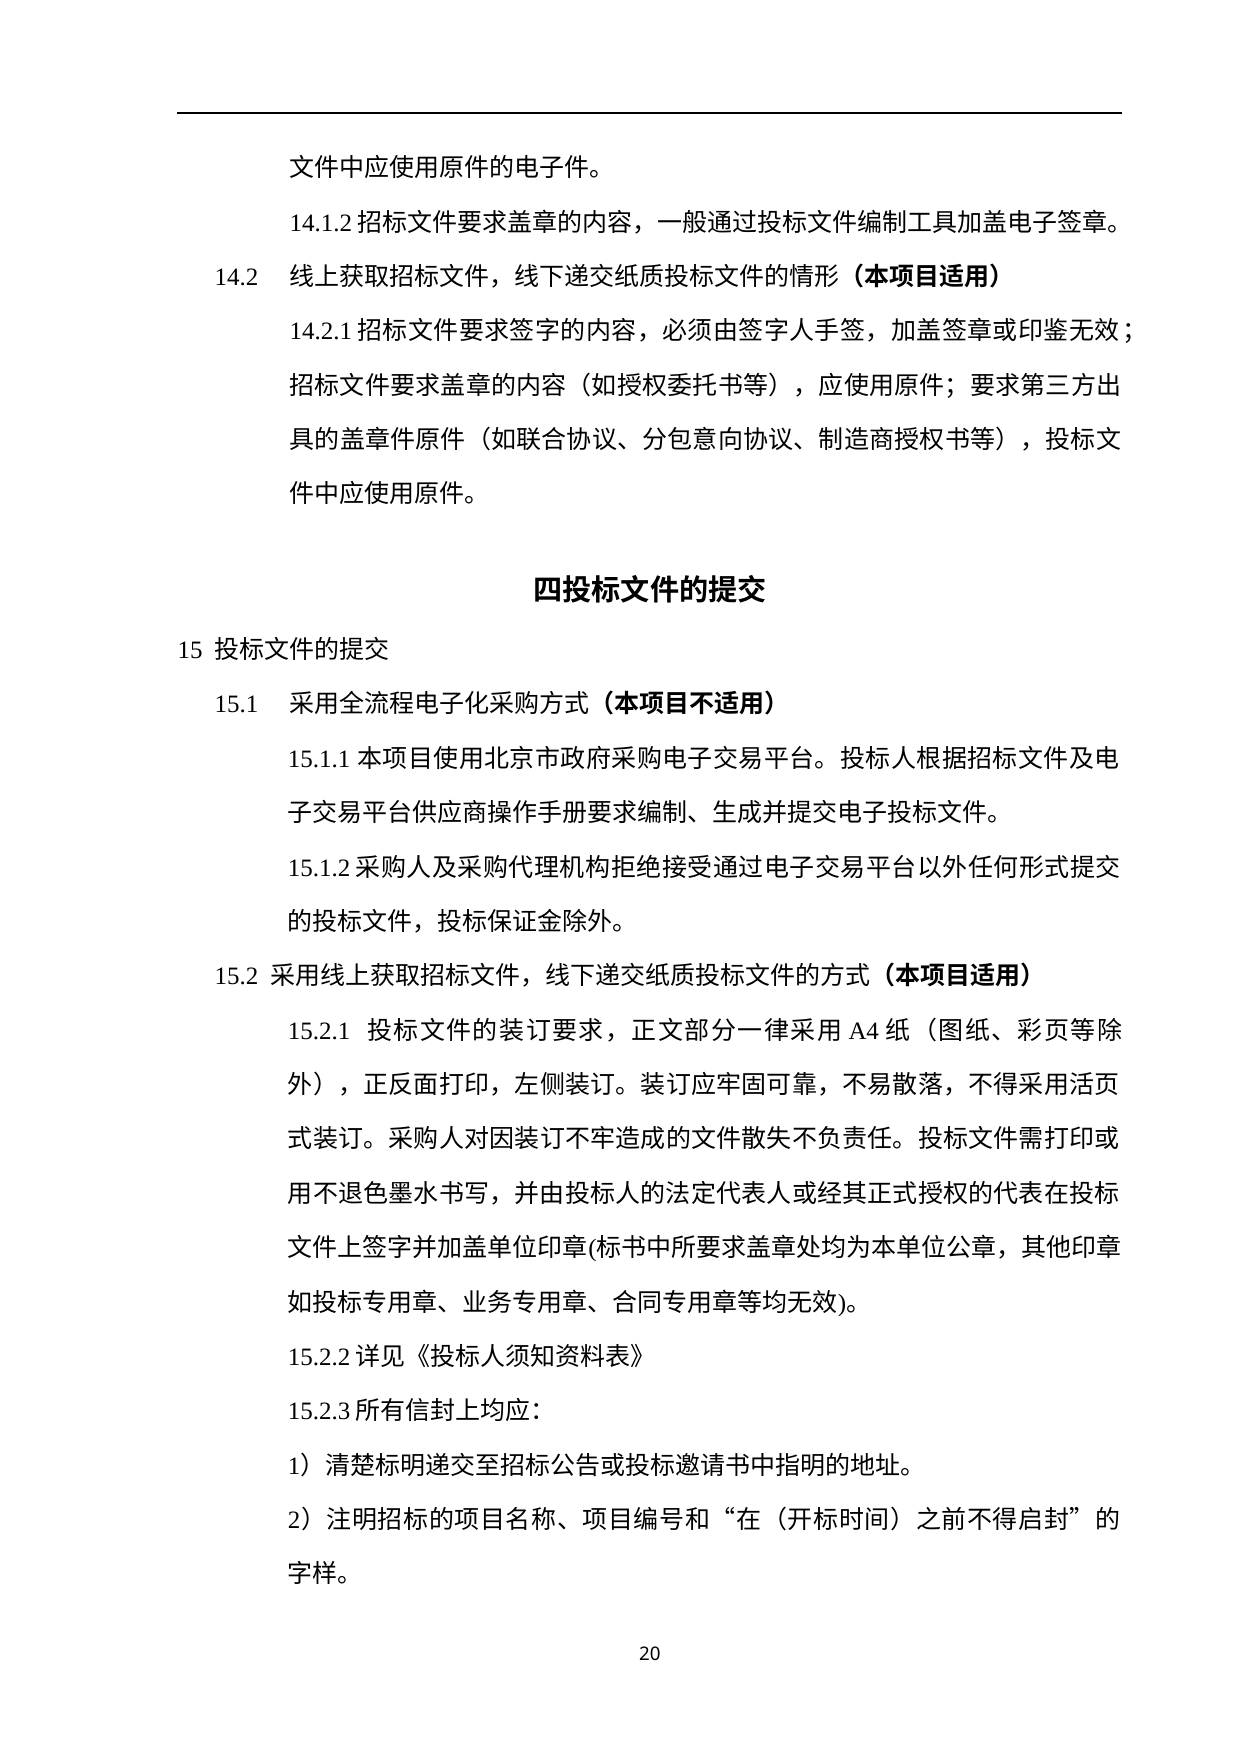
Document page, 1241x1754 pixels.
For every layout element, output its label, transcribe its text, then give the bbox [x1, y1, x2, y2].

text 15.2.3所有信封上均应： [288, 1391, 1122, 1427]
text 14.2.1招标文件要求签字的内容，必须由签字人手签，加盖签章或印鉴无效；招标文件要求盖章的内容（如授权委托书等），应使用原件；要求第三方出具的盖章件原件（如联合协议、分包意向协议、制造商授权书等），投标文件中应使用原件。 [289, 311, 1122, 510]
list 投标文件的提交 [177, 629, 1122, 666]
text 14.1.2招标文件要求盖章的内容，一般通过投标文件编制工具加盖电子签章。 [289, 202, 1122, 238]
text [289, 148, 1122, 184]
subtitle 四投标文件的提交 [177, 566, 1122, 608]
list 线上获取招标文件，线下递交纸质投标文件的情形（本项目适用） [214, 256, 1122, 293]
text 15.1.1 本项目使用北京市政府采购电子交易平台。投标人根据招标文件及电子交易平台供应商操作手册要求编制、生成并提交电子投标文件。 [288, 738, 1122, 829]
list 采用全流程电子化采购方式（本项目不适用） [214, 684, 1122, 720]
text 15.2 采用线上获取招标文件，线下递交纸质投标文件的方式（本项目适用） [214, 956, 1122, 992]
text 1）清楚标明递交至招标公告或投标邀请书中指明的地址。 [288, 1445, 1122, 1481]
text 15.1.2采购人及采购代理机构拒绝接受通过电子交易平台以外任何形式提交的投标文件，投标保证金除外。 [288, 847, 1122, 938]
text 2）注明招标的项目名称、项目编号和“在（开标时间）之前不得启封”的字样。 [288, 1499, 1122, 1590]
text 15.2.1 投标文件的装订要求，正文部分一律采用A4纸（图纸、彩页等除外），正反面打印，左侧装订。装订应牢固可靠，不易散落，不得采用活页式装订。采购人对因装订不牢造成的文件散失不负责任。投标文件需打印或用不退色墨水书写，并由投标人的法定代表人或经其正式授权的代表在投标文件上签字并加盖单位印章(标书中所要求盖章处均为本单位公章，其他印章如投标专用章、业务专用章、合同专用章等均无效)。 [288, 1010, 1122, 1318]
text 15.2.2详见《投标人须知资料表》 [288, 1336, 1122, 1373]
